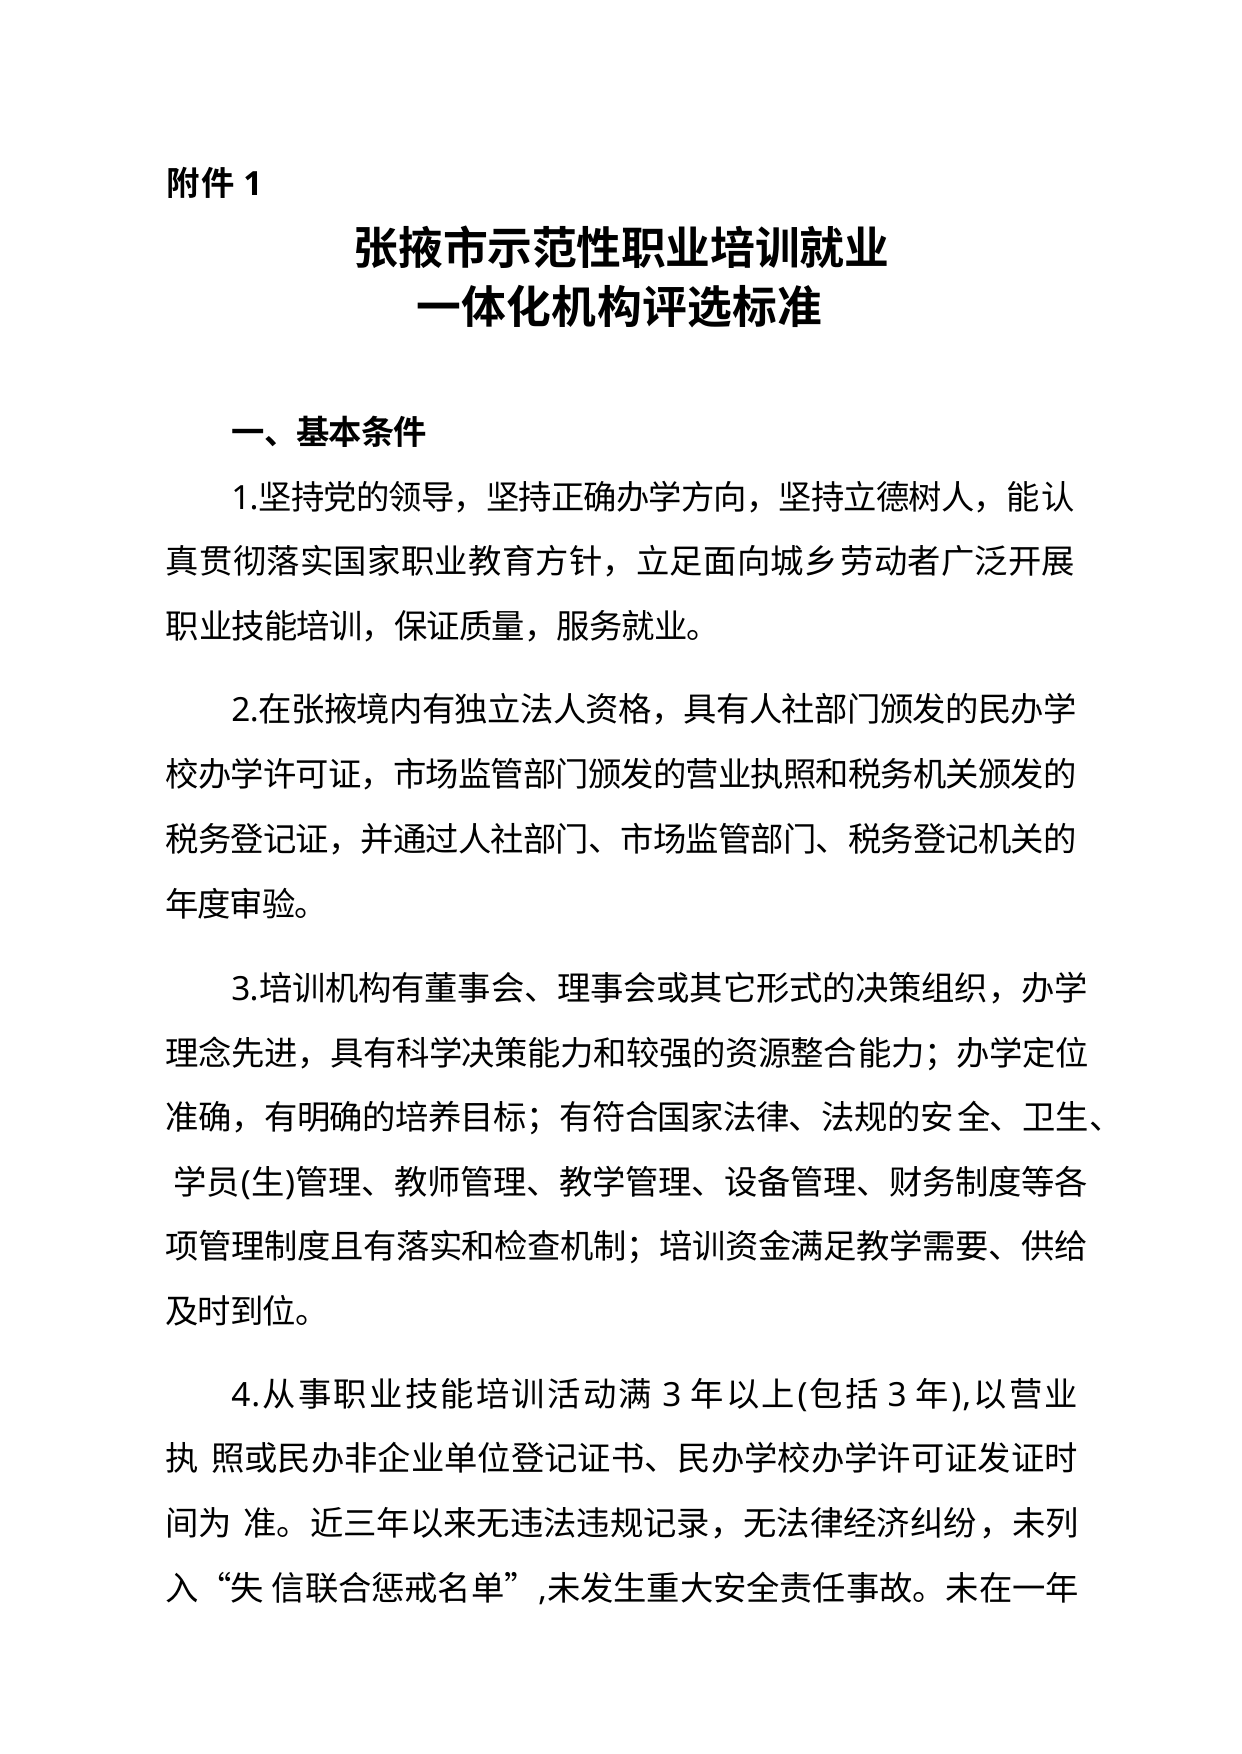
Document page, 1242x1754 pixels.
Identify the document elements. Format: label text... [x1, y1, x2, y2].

text 3.培训机构有董事会、理事会或其它形式的决策组织，办学 理念先进，具有科学决策能力和较强的资源整合能力；办学定位准确，有明确的培养目标；有符合国家法律、法规的安全、卫生、 学员(生)管理、教师管理、教学管理、设备管理、财务制度等各 项管理制度且有落实和检查机制；培训资金满足教学需要、供给及时到位。 [166, 961, 1089, 1333]
text 2.在张掖境内有独立法人资格，具有人社部门颁发的民办学 校办学许可证，市场监管部门颁发的营业执照和税务机关颁发的 税务登记证，并通过人社部门、市场监管部门、税务登记机关的年度审验。 [166, 683, 1079, 926]
text 张掖市示范性职业培训就业 [354, 214, 1089, 277]
text 一、基本条件 [232, 409, 1089, 454]
text 1.坚持党的领导，坚持正确办学方向，坚持立德树人，能认 真贯彻落实国家职业教育方针，立足面向城乡劳动者广泛开展职业技能培训，保证质量，服务就业。 [166, 471, 1075, 648]
text 附件1 [166, 160, 1089, 205]
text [166, 1367, 1079, 1610]
text 一体化机构评选标准 [416, 277, 1089, 336]
